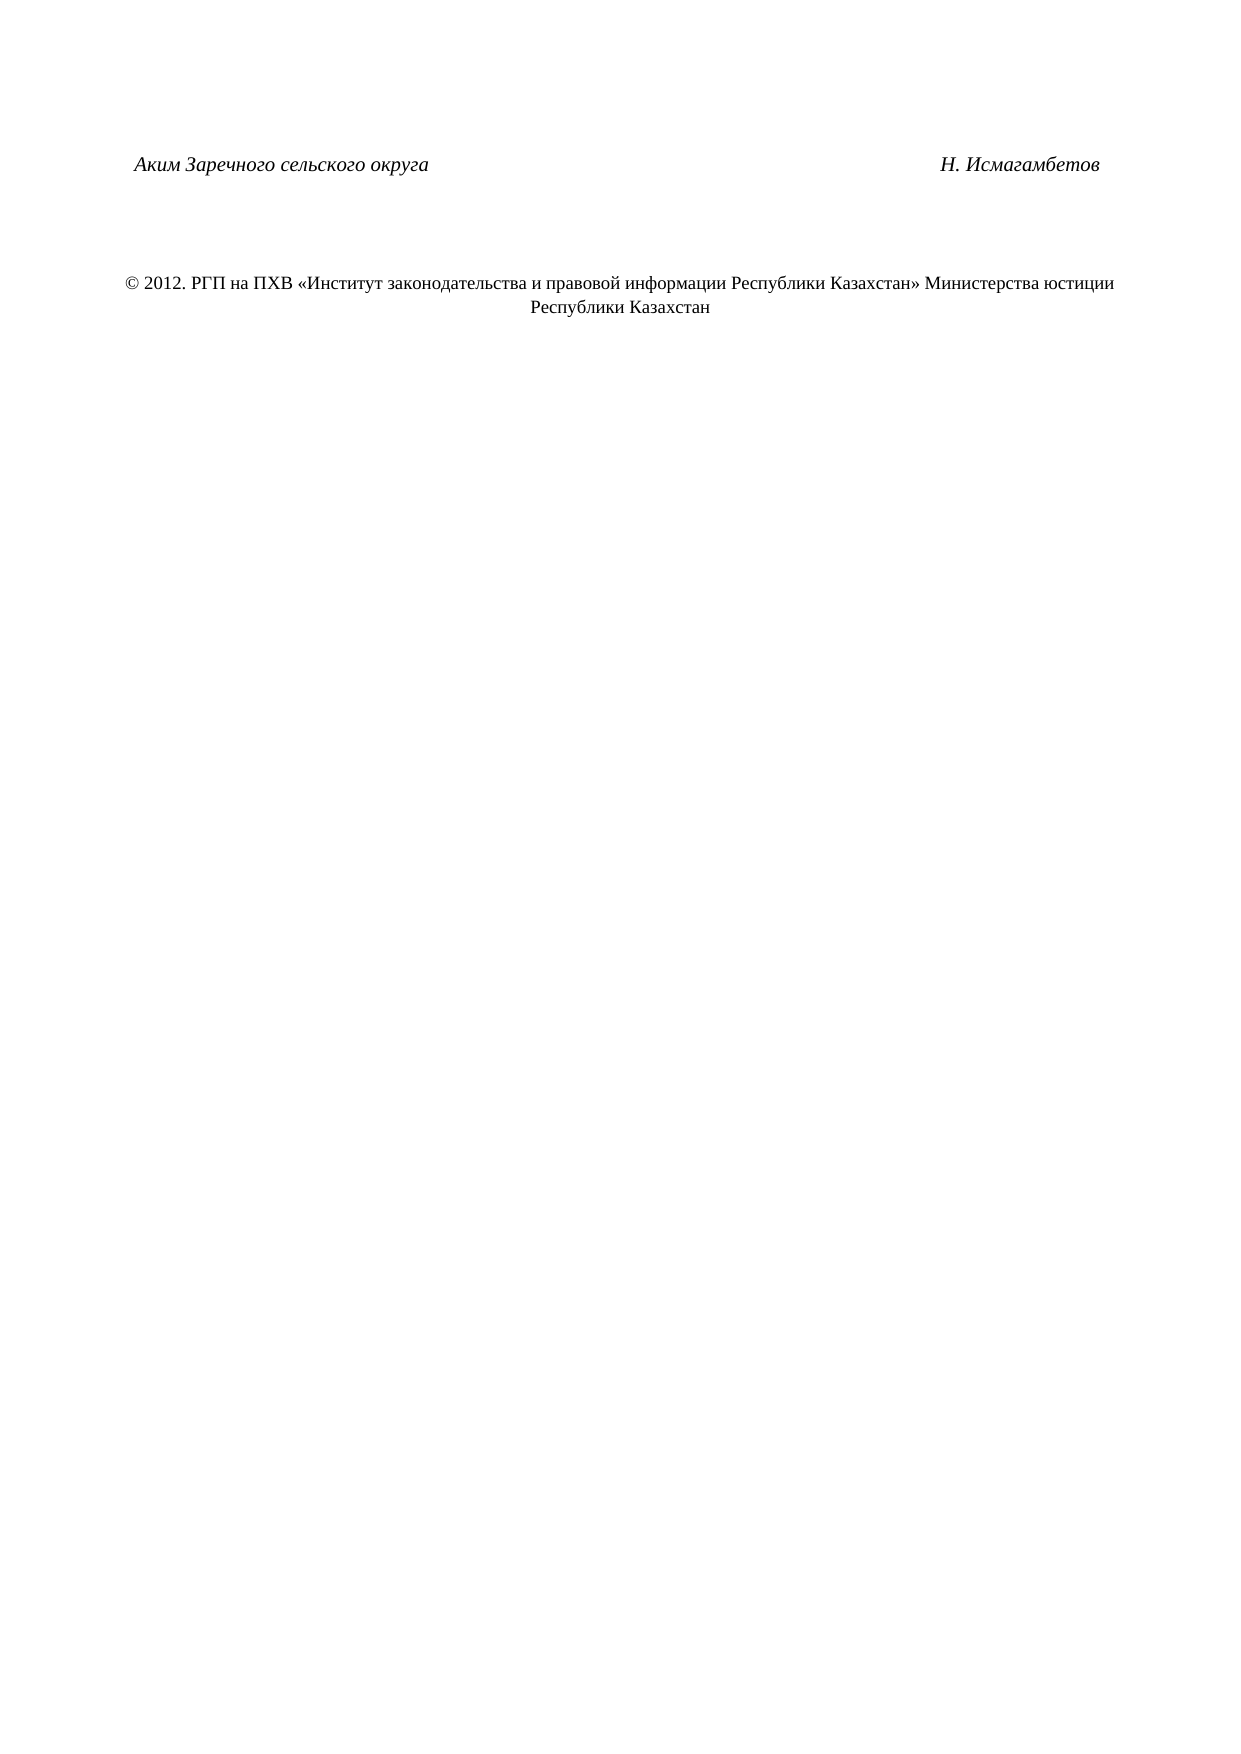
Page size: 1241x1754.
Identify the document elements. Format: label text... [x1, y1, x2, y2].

text © 2012. РГП на ПХВ «Институт законодательства и правовой информации Республики Казахстан» Министерства юстиции Республики Казахстан [112, 272, 1128, 318]
table_header Аким Заречного сельского округа [101, 150, 939, 181]
table_header Н. Исмагамбетов [939, 150, 1240, 181]
